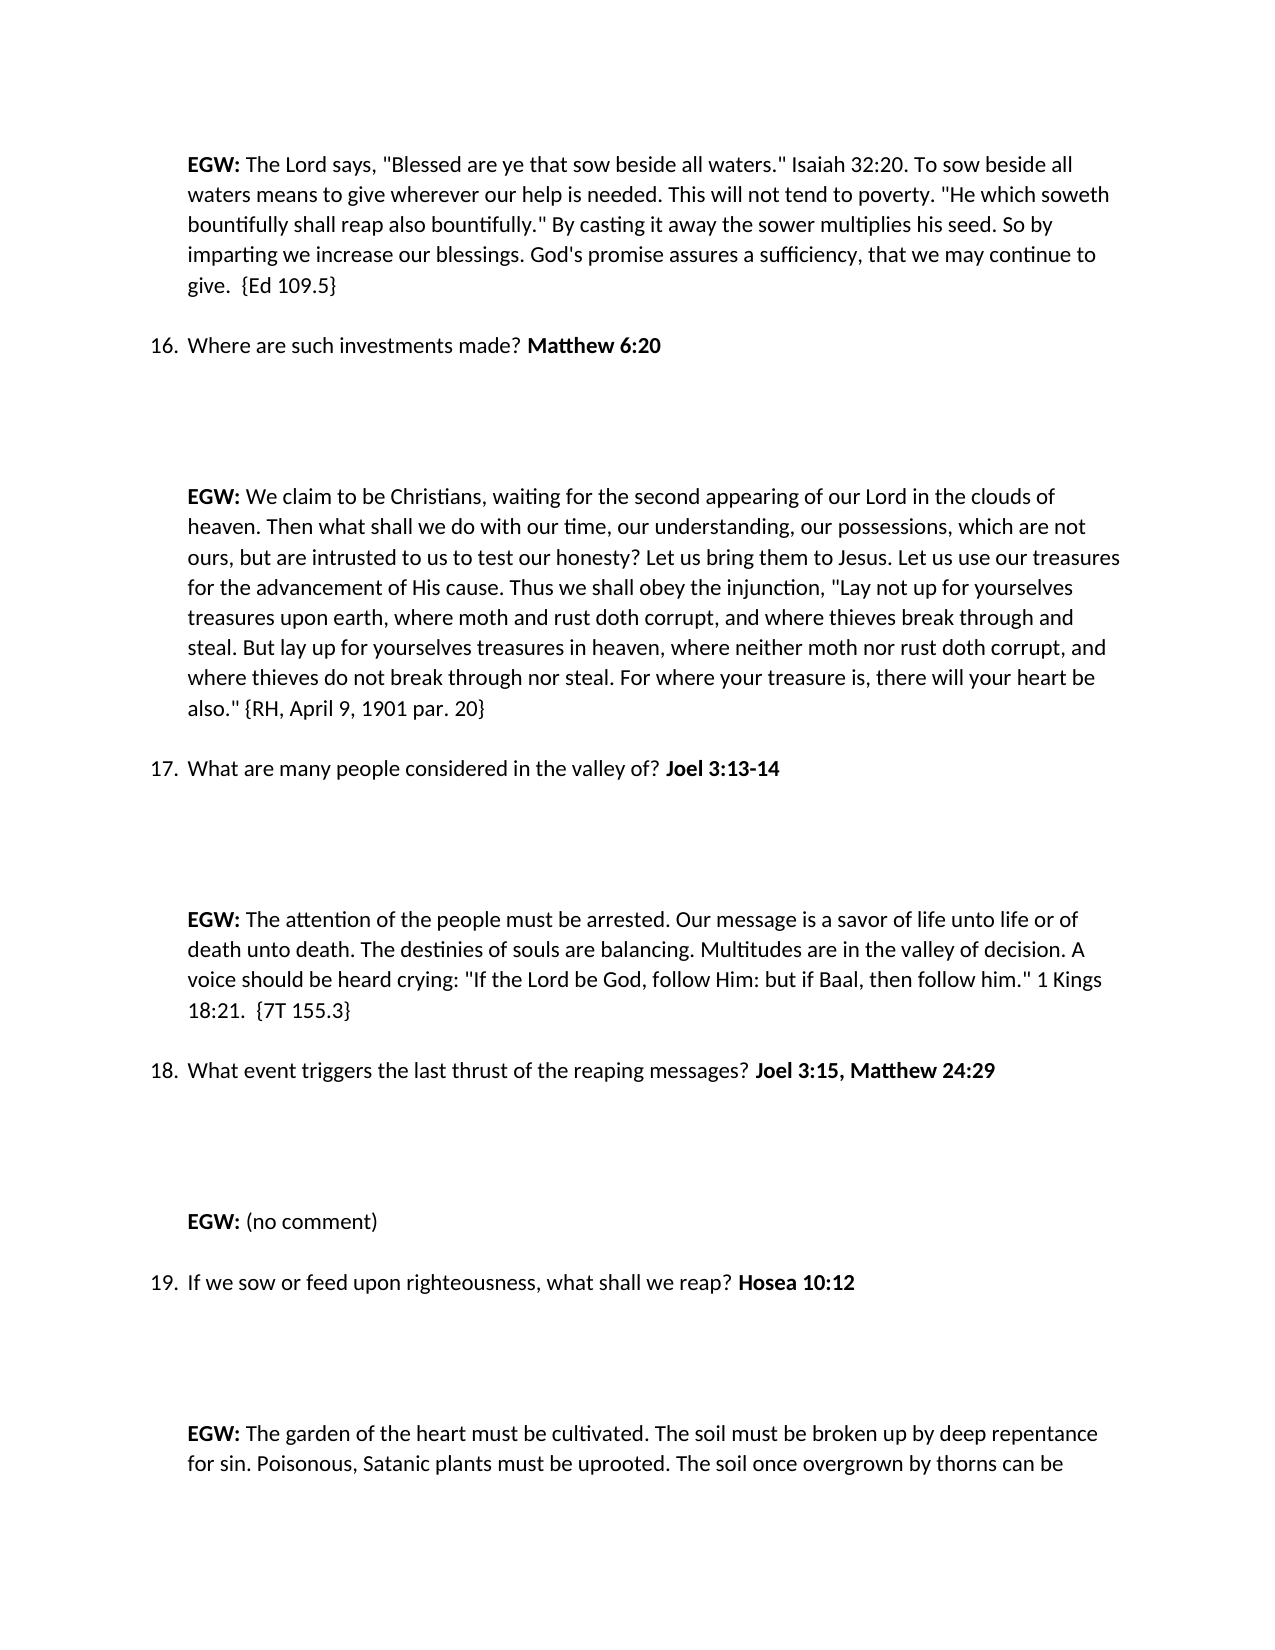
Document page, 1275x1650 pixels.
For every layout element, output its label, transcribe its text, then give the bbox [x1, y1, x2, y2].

list What event triggers the last thrust of the reaping messages? Joel 3:15, Matthew 24:29 EGW: (no comment) [150, 1056, 1125, 1266]
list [150, 150, 1125, 329]
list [150, 1268, 1125, 1477]
list Where are such investments made? Matthew 6:20 EGW: We claim to be Christians, waiting for the second appearing of our Lord in the clouds of heaven. Then what shall we do with our time, our understanding, our possessions, which are not ours, but are intrusted to us to test our honesty? Let us bring them to Jesus. Let us use our treasures for the advancement of His cause. Thus we shall obey the injunction, "Lay not up for yourselves treasures upon earth, where moth and rust doth corrupt, and where thieves break through and steal. But lay up for yourselves treasures in heaven, where neither moth nor rust doth corrupt, and where thieves do not break through nor steal. For where your treasure is, there will your heart be also." {RH, April 9, 1901 par. 20} [150, 331, 1125, 752]
list What are many people considered in the valley of? Joel 3:13-14 EGW: The attention of the people must be arrested. Our message is a savor of life unto life or of death unto death. The destinies of souls are balancing. Multitudes are in the valley of decision. A voice should be heard crying: "If the Lord be God, follow Him: but if Baal, then follow him." 1 Kings 18:21. {7T 155.3} [150, 754, 1125, 1054]
